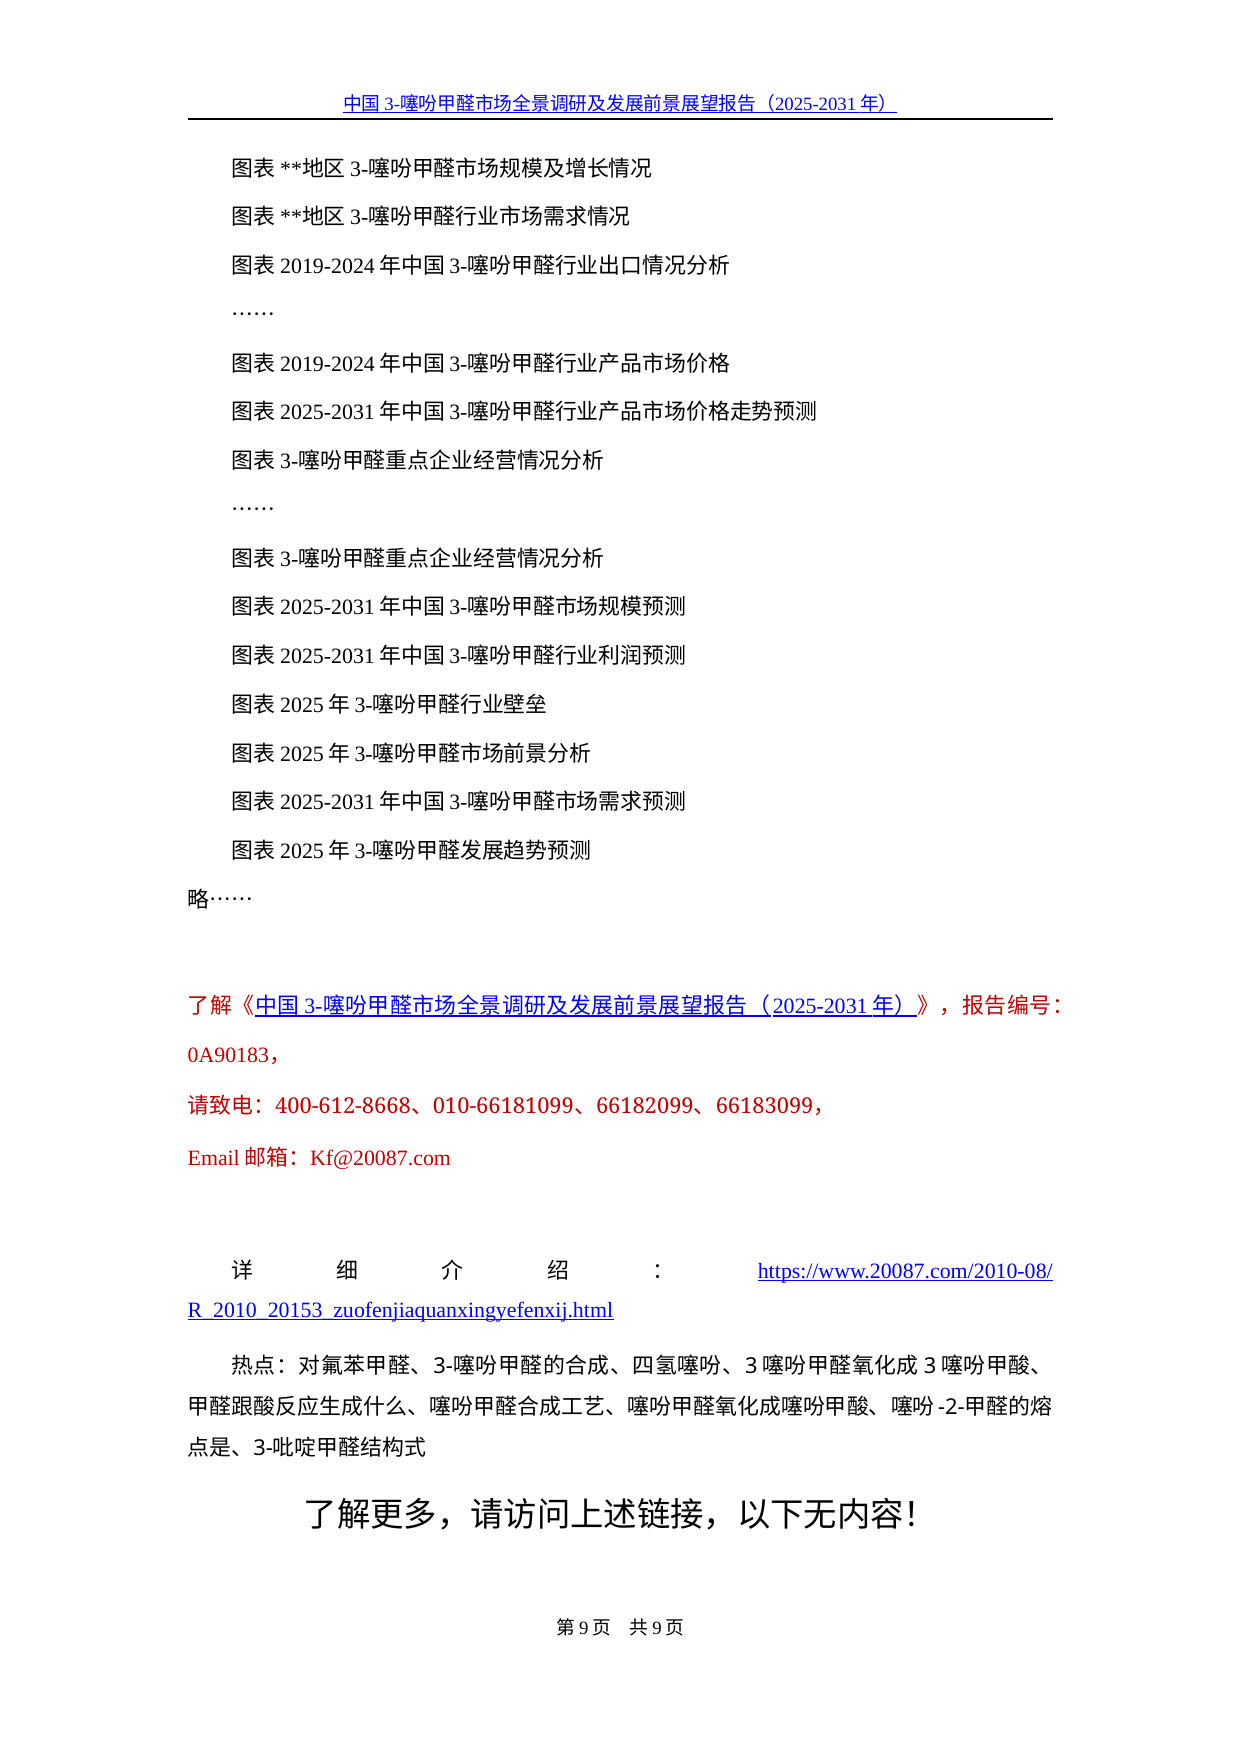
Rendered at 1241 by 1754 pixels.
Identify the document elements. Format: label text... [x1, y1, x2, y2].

title 了解更多，请访问上述链接，以下无内容！ [187, 1479, 1053, 1544]
text 详细介绍：https://www.20087.com/2010-08/R_2010_20153_zuofenjiaquanxingyefenxij.html [187, 1253, 1053, 1326]
text Email邮箱：Kf@20087.com [187, 1140, 1053, 1172]
text 了解《中国3-噻吩甲醛市场全景调研及发展前景展望报告（2025-2031年）》，报告编号：0A90183， [187, 988, 1053, 1069]
text 热点：对氟苯甲醛、3-噻吩甲醛的合成、四氢噻吩、3噻吩甲醛氧化成3噻吩甲酸、甲醛跟酸反应生成什么、噻吩甲醛合成工艺、噻吩甲醛氧化成噻吩甲酸、噻吩-2-甲醛的熔点是、3-吡啶甲醛结构式 [187, 1348, 1053, 1462]
text 请致电：400-612-8668、010-66181099、66182099、66183099， [187, 1088, 1053, 1121]
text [187, 150, 1053, 914]
